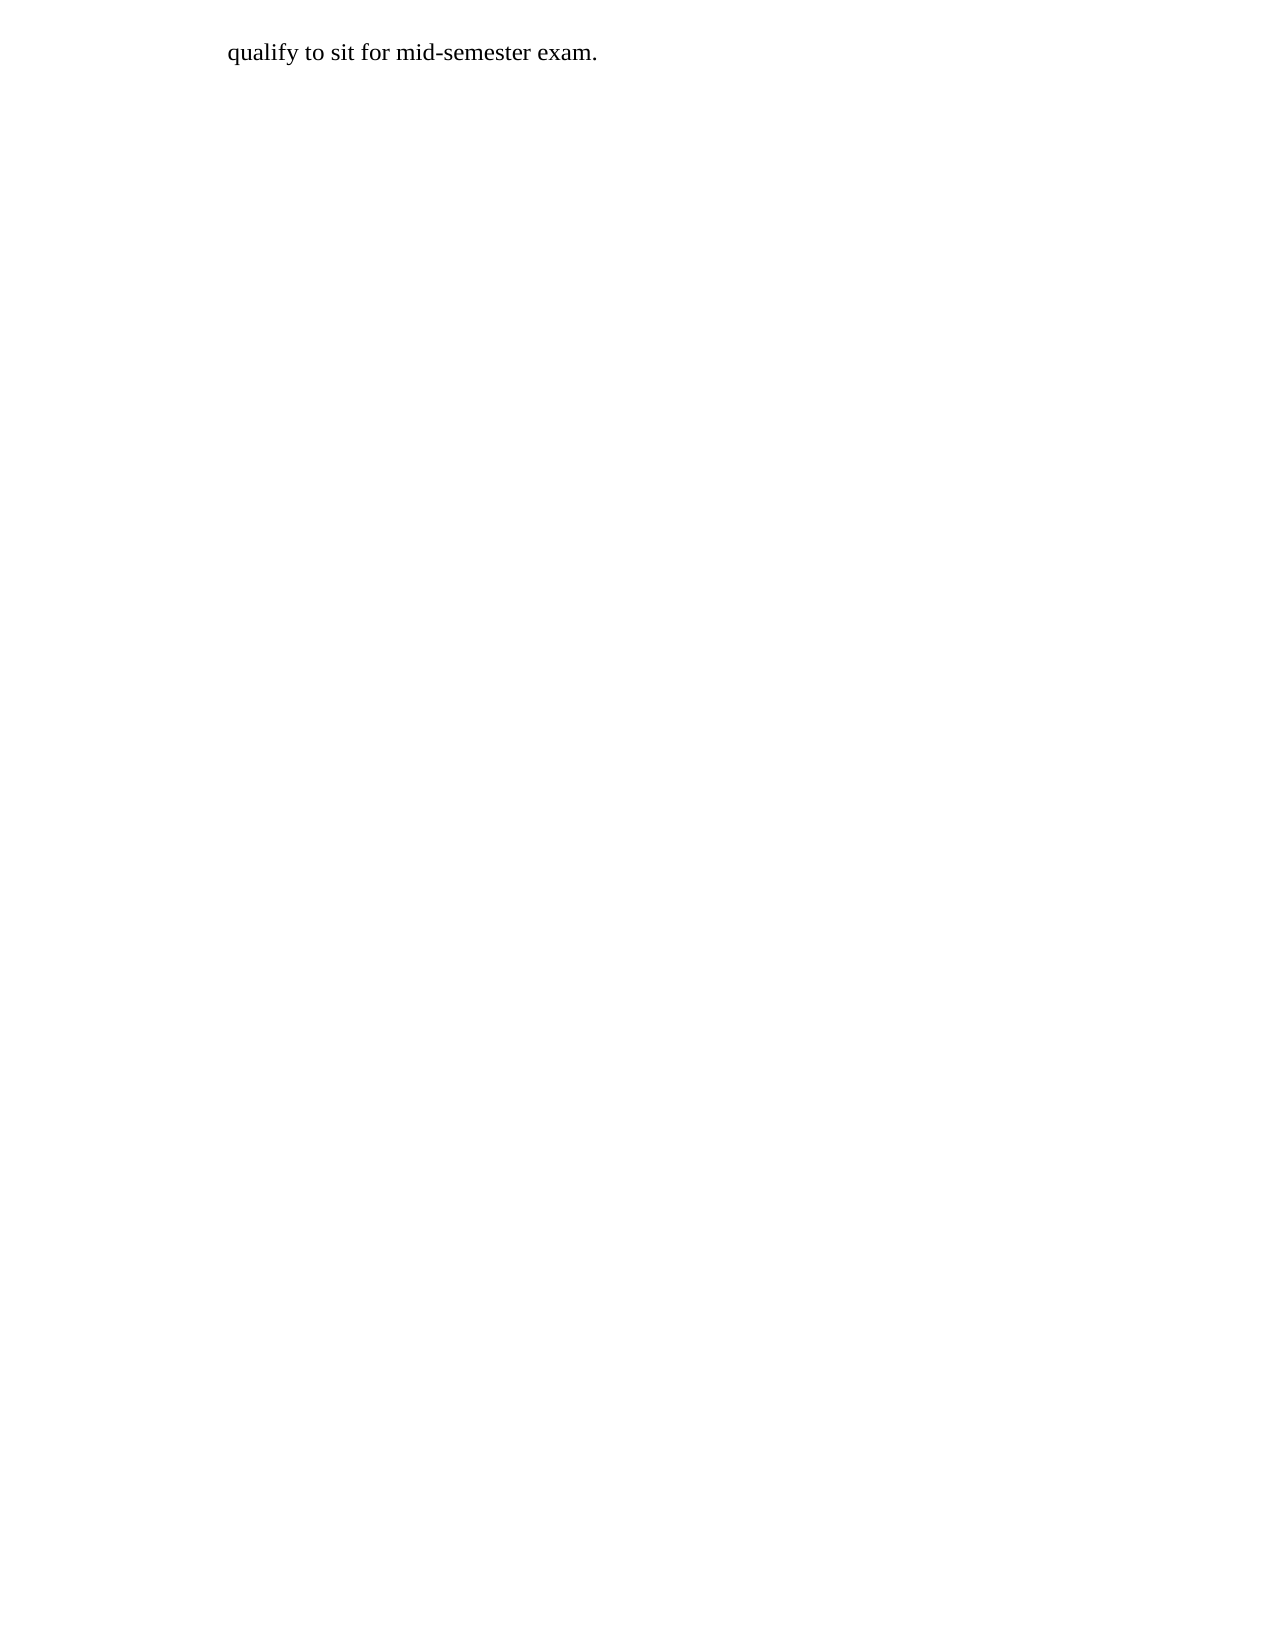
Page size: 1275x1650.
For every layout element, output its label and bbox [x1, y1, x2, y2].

text [185, 37, 989, 65]
